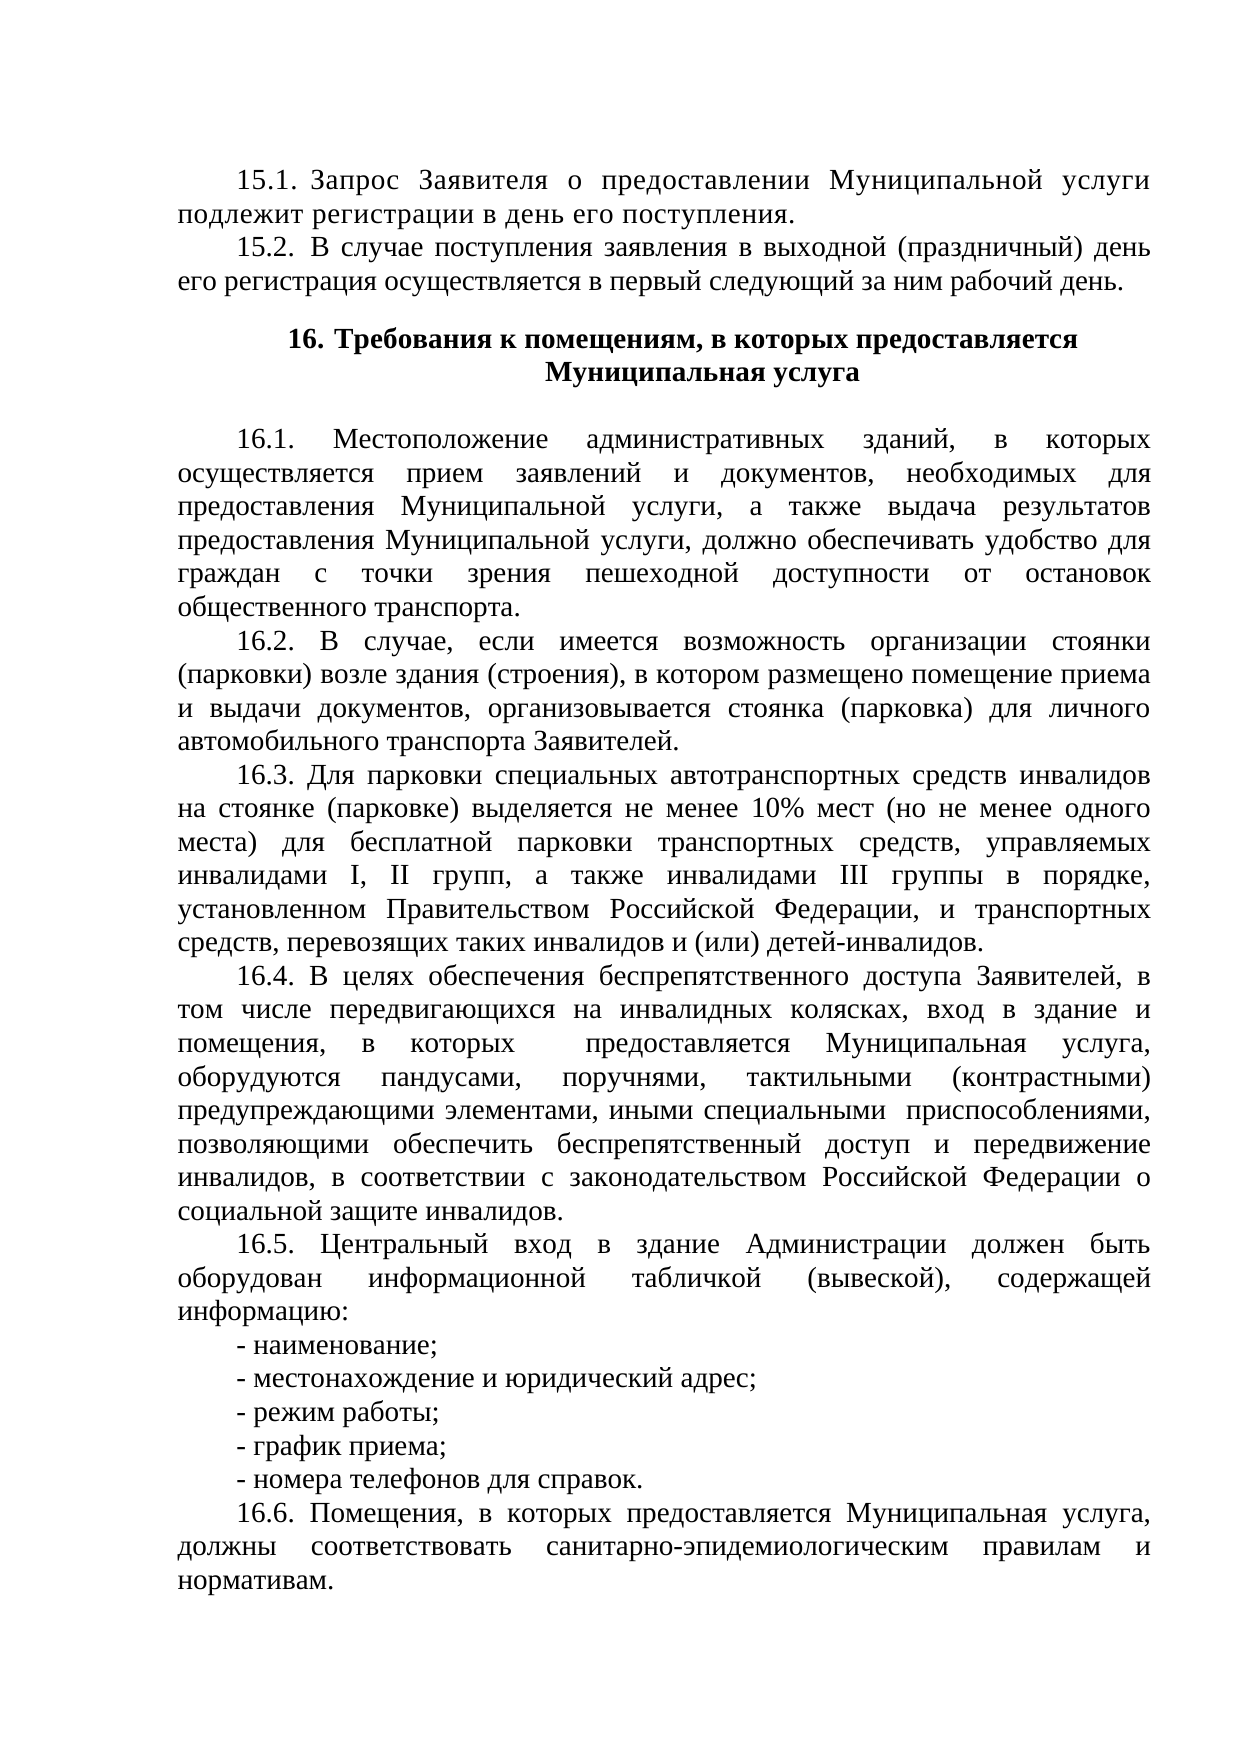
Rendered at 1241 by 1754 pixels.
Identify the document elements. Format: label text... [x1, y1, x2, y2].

text 16.4. В целях обеспечения беспрепятственного доступа Заявителей, в том числе передвигающихся на инвалидных колясках, вход в здание и помещения, в которых предоставляется Муниципальная услуга, оборудуются пандусами, поручнями, тактильными (контрастными) предупреждающими элементами, иными специальными приспособлениями, позволяющими обеспечить беспрепятственный доступ и передвижение инвалидов, в соответствии с законодательством Российской Федерации о социальной защите инвалидов. [177, 958, 1152, 1226]
text - местонахождение и юридический адрес; [177, 1361, 1152, 1394]
text 16.2. В случае, если имеется возможность организации стоянки (парковки) возле здания (строения), в котором размещено помещение приема и выдачи документов, организовывается стоянка (парковка) для личного автомобильного транспорта Заявителей. [177, 623, 1152, 757]
text - номера телефонов для справок. [177, 1461, 1152, 1495]
text 16.1. Местоположение административных зданий, в которых осуществляется прием заявлений и документов, необходимых для предоставления Муниципальной услуги, а также выдача результатов предоставления Муниципальной услуги, должно обеспечивать удобство для граждан с точки зрения пешеходной доступности от остановок общественного транспорта. [177, 421, 1152, 623]
text 16.5. Центральный вход в здание Администрации должен быть оборудован информационной табличкой (вывеской), содержащей информацию: [177, 1226, 1152, 1327]
list Требования к помещениям, в которых предоставляется Муниципальная услуга [215, 321, 1152, 388]
text 16.3. Для парковки специальных автотранспортных средств инвалидов на стоянке (парковке) выделяется не менее 10% мест (но не менее одного места) для бесплатной парковки транспортных средств, управляемых инвалидами I, II групп, а также инвалидами III группы в порядке, установленном Правительством Российской Федерации, и транспортных средств, перевозящих таких инвалидов и (или) детей-инвалидов. [177, 757, 1152, 958]
text - режим работы; [177, 1394, 1152, 1428]
text - наименование; [177, 1327, 1152, 1361]
text - график приема; [177, 1428, 1152, 1461]
list В случае поступления заявления в выходной (праздничный) день его регистрация осуществляется в первый следующий за ним рабочий день. [177, 229, 1152, 297]
text 16.6. Помещения, в которых предоставляется Муниципальная услуга, должны соответствовать санитарно-эпидемиологическим правилам и нормативам. [177, 1495, 1152, 1595]
list Запрос Заявителя о предоставлении Муниципальной услуги подлежит регистрации в день его поступления. [177, 162, 1152, 229]
